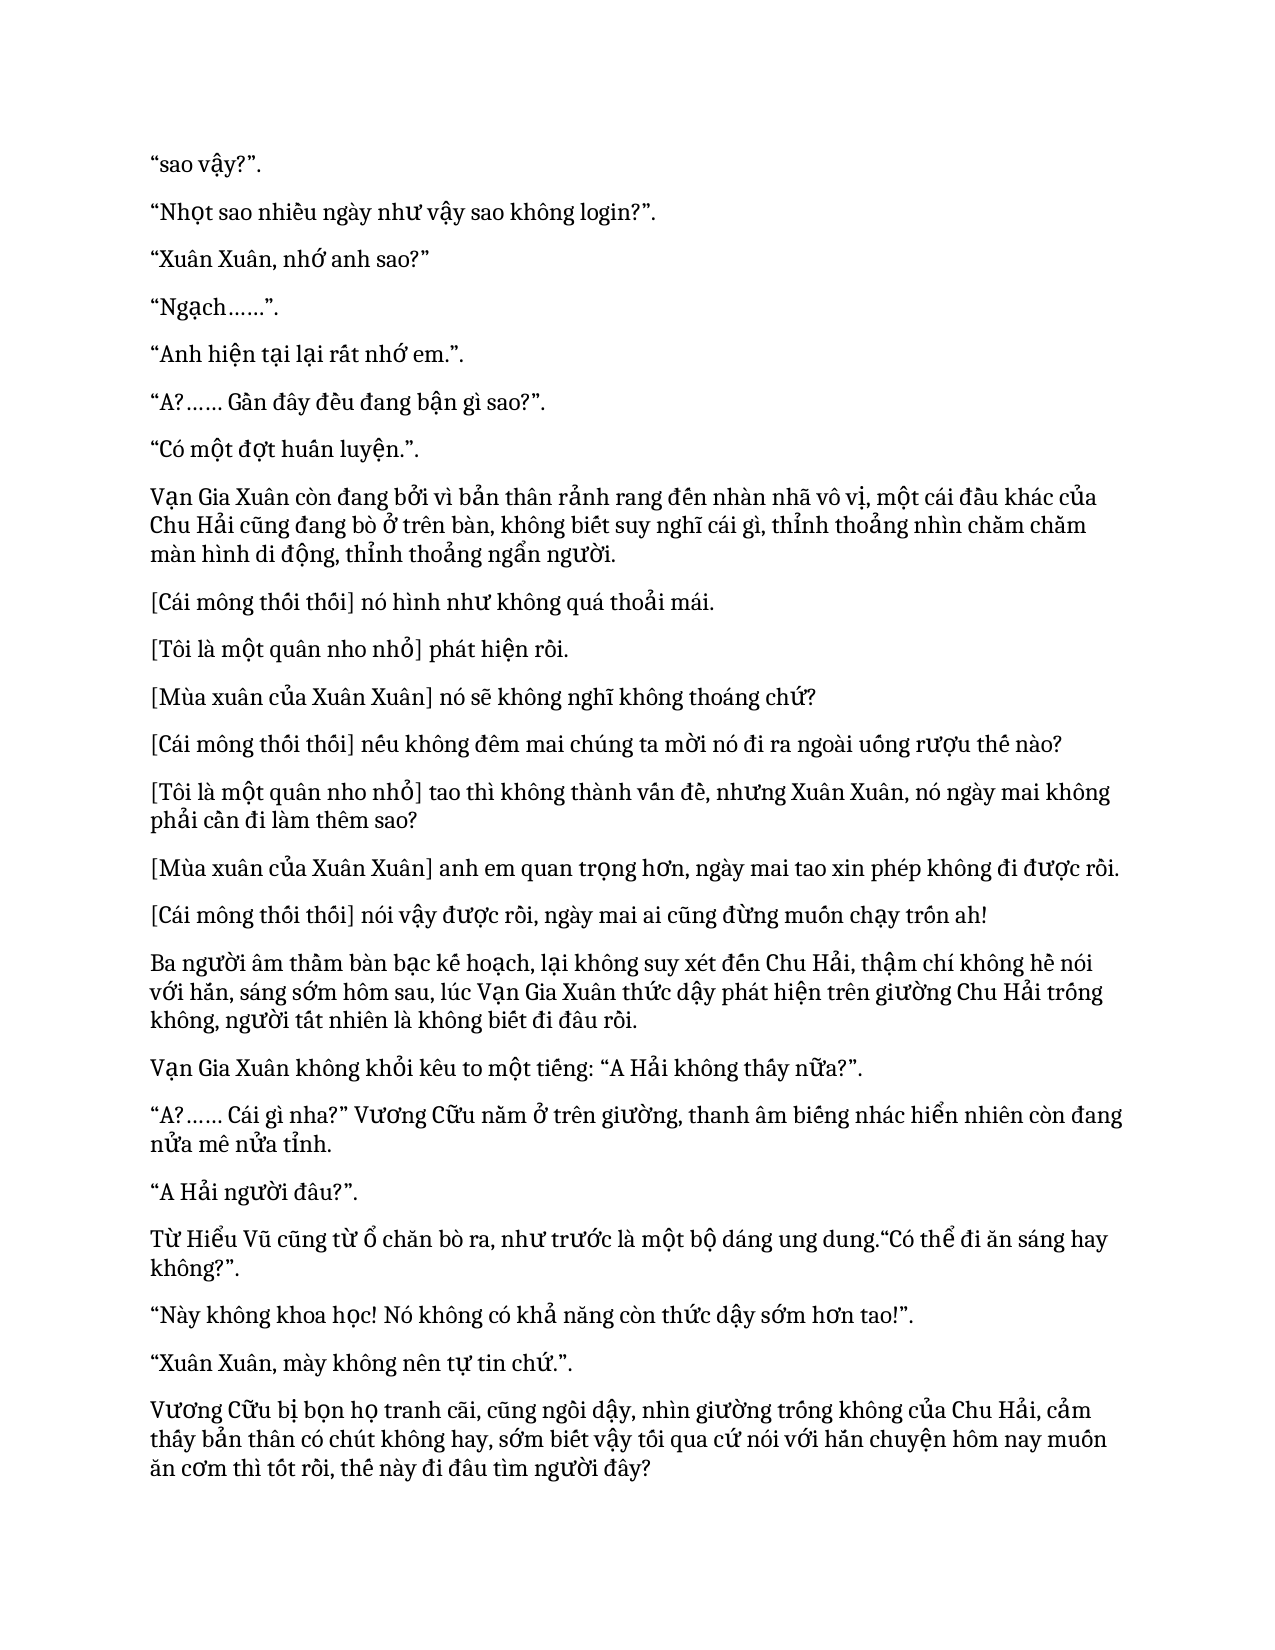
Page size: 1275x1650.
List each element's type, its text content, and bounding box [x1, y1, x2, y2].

text [Tôi là một quân nho nhỏ] phát hiện rồi. [150, 635, 1125, 664]
text “Nhọt sao nhiều ngày như vậy sao không login?”. [150, 197, 1125, 226]
text [Cái mông thối thối] nó hình như không quá thoải mái. [150, 587, 1125, 616]
text “A?…… Gần đây đều đang bận gì sao?”. [150, 387, 1125, 416]
text Vạn Gia Xuân còn đang bởi vì bản thân rảnh rang đến nhàn nhã vô vị, một cái đầu khác của Chu Hải cũng đang bò ở trên bàn, không biết suy nghĩ cái gì, thỉnh thoảng nhìn chằm chằm màn hình di động, thỉnh thoảng ngẩn người. [150, 482, 1125, 569]
text “sao vậy?”. [150, 150, 1125, 179]
text “A Hải người đâu?”. [150, 1177, 1125, 1206]
text [Cái mông thối thối] nói vậy được rồi, ngày mai ai cũng đừng muốn chạy trốn ah! [150, 901, 1125, 930]
text “Anh hiện tại lại rất nhớ em.”. [150, 340, 1125, 369]
text “Ngạch……”. [150, 292, 1125, 321]
text “A?…… Cái gì nha?” Vương Cữu nằm ở trên giường, thanh âm biếng nhác hiển nhiên còn đang nửa mê nửa tỉnh. [150, 1101, 1125, 1159]
text [Tôi là một quân nho nhỏ] tao thì không thành vấn đề, nhưng Xuân Xuân, nó ngày mai không phải cần đi làm thêm sao? [150, 777, 1125, 835]
text Vương Cữu bị bọn họ tranh cãi, cũng ngồi dậy, nhìn giường trống không của Chu Hải, cảm thấy bản thân có chút không hay, sớm biết vậy tối qua cứ nói với hắn chuyện hôm nay muốn ăn cơm thì tốt rồi, thế này đi đâu tìm người đây? [150, 1396, 1125, 1482]
text [Mùa xuân của Xuân Xuân] nó sẽ không nghĩ không thoáng chứ? [150, 682, 1125, 711]
text “Xuân Xuân, mày không nên tự tin chứ.”. [150, 1349, 1125, 1377]
text [Cái mông thối thối] nếu không đêm mai chúng ta mời nó đi ra ngoài uống rượu thế nào? [150, 730, 1125, 759]
text “Có một đợt huấn luyện.”. [150, 435, 1125, 464]
text Vạn Gia Xuân không khỏi kêu to một tiếng: “A Hải không thấy nữa?”. [150, 1054, 1125, 1082]
text “Xuân Xuân, nhớ anh sao?” [150, 245, 1125, 274]
text “Này không khoa học! Nó không có khả năng còn thức dậy sớm hơn tao!”. [150, 1301, 1125, 1330]
text Ba người âm thầm bàn bạc kế hoạch, lại không suy xét đến Chu Hải, thậm chí không hề nói với hắn, sáng sớm hôm sau, lúc Vạn Gia Xuân thức dậy phát hiện trên giường Chu Hải trống không, người tất nhiên là không biết đi đâu rồi. [150, 949, 1125, 1035]
text [Mùa xuân của Xuân Xuân] anh em quan trọng hơn, ngày mai tao xin phép không đi được rồi. [150, 854, 1125, 882]
text Từ Hiểu Vũ cũng từ ổ chăn bò ra, như trước là một bộ dáng ung dung.“Có thể đi ăn sáng hay không?”. [150, 1225, 1125, 1282]
